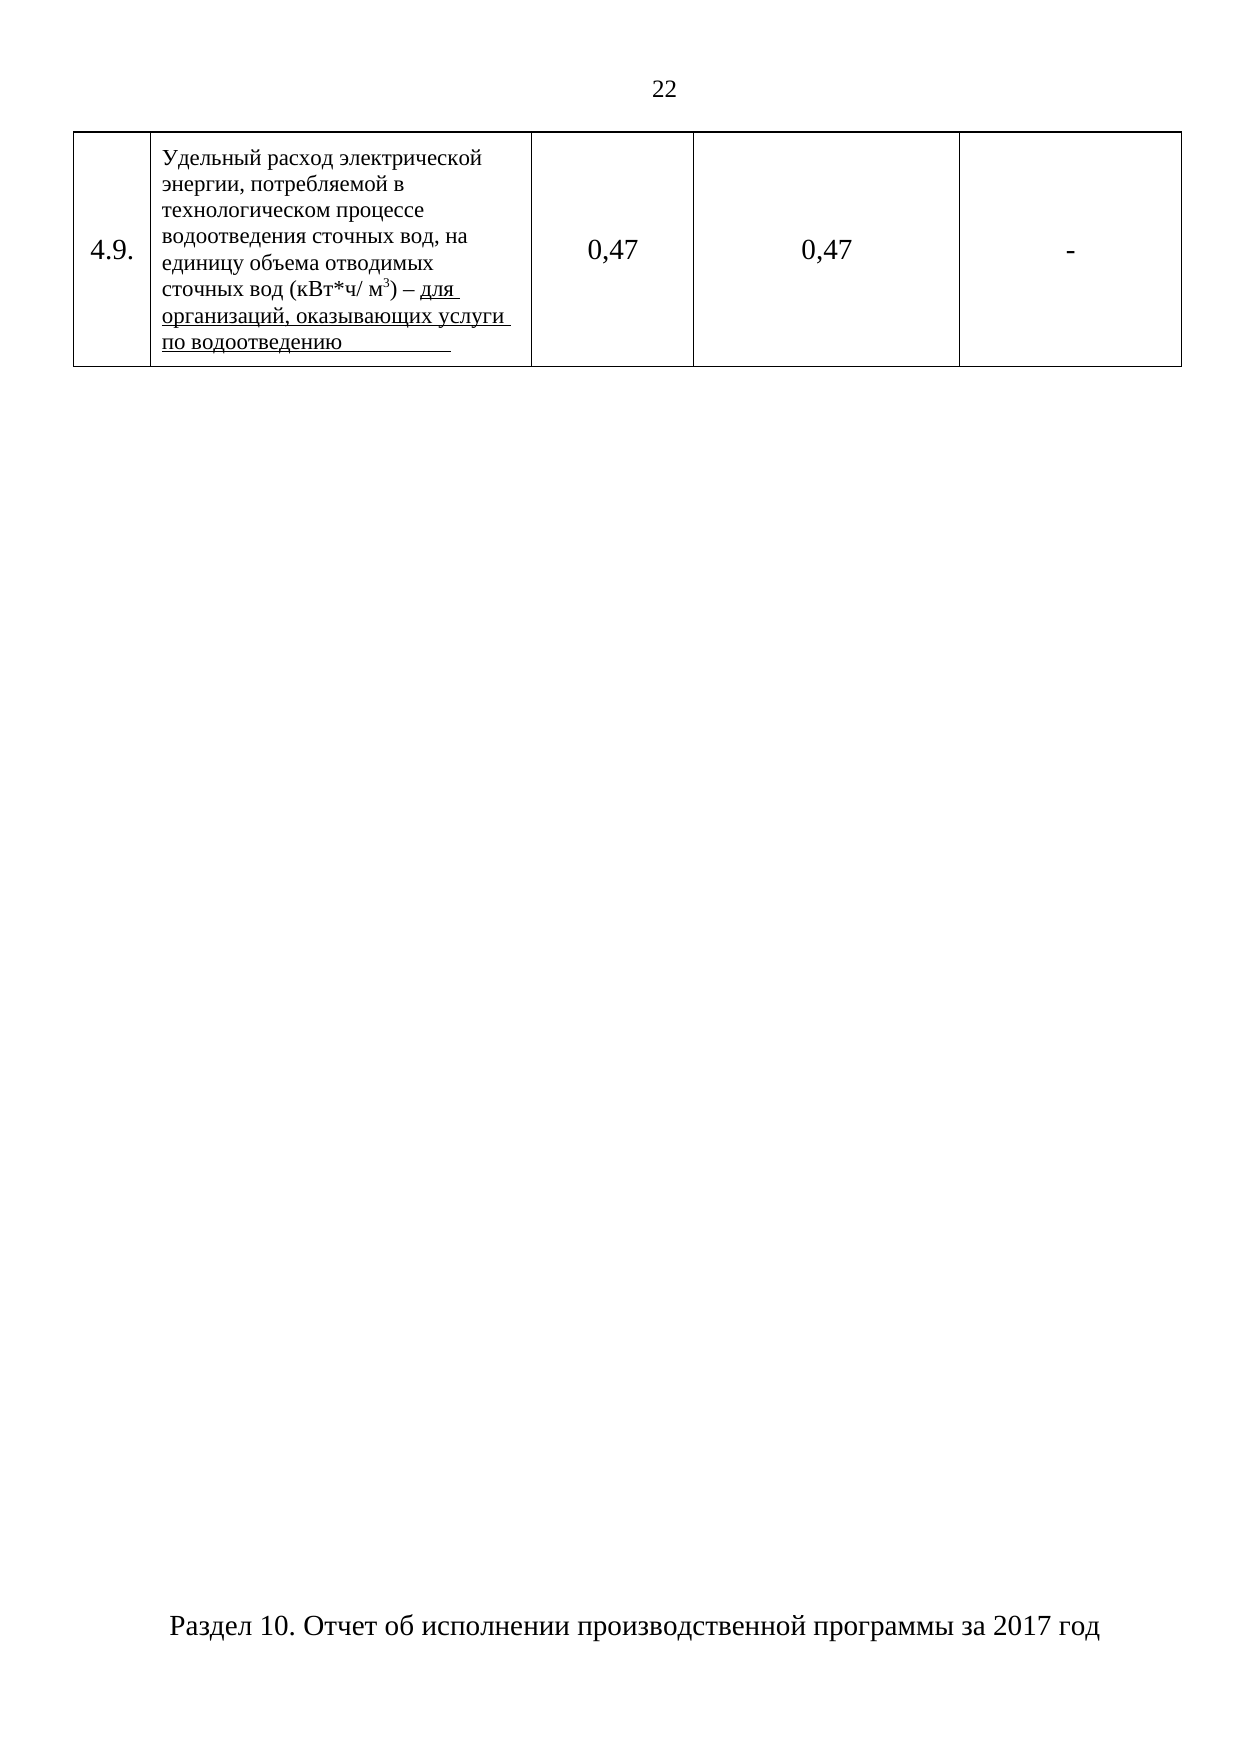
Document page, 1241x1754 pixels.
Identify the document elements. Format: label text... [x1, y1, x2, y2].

table_cell 4.9. [74, 133, 150, 366]
table_cell Удельный расход электрической энергии, потребляемой в технологическом процессе водоотведения сточных вод, на единицу объема отводимых сточных вод (кВт*ч/ м3) – для организаций, оказывающих услуги по водоотведению [151, 133, 531, 366]
table_cell - [960, 133, 1181, 366]
table_cell 0,47 [694, 133, 959, 366]
text Раздел 10. Отчет об исполнении производственной программы за 2017 год [103, 1608, 1166, 1641]
table_cell 0,47 [532, 133, 693, 366]
